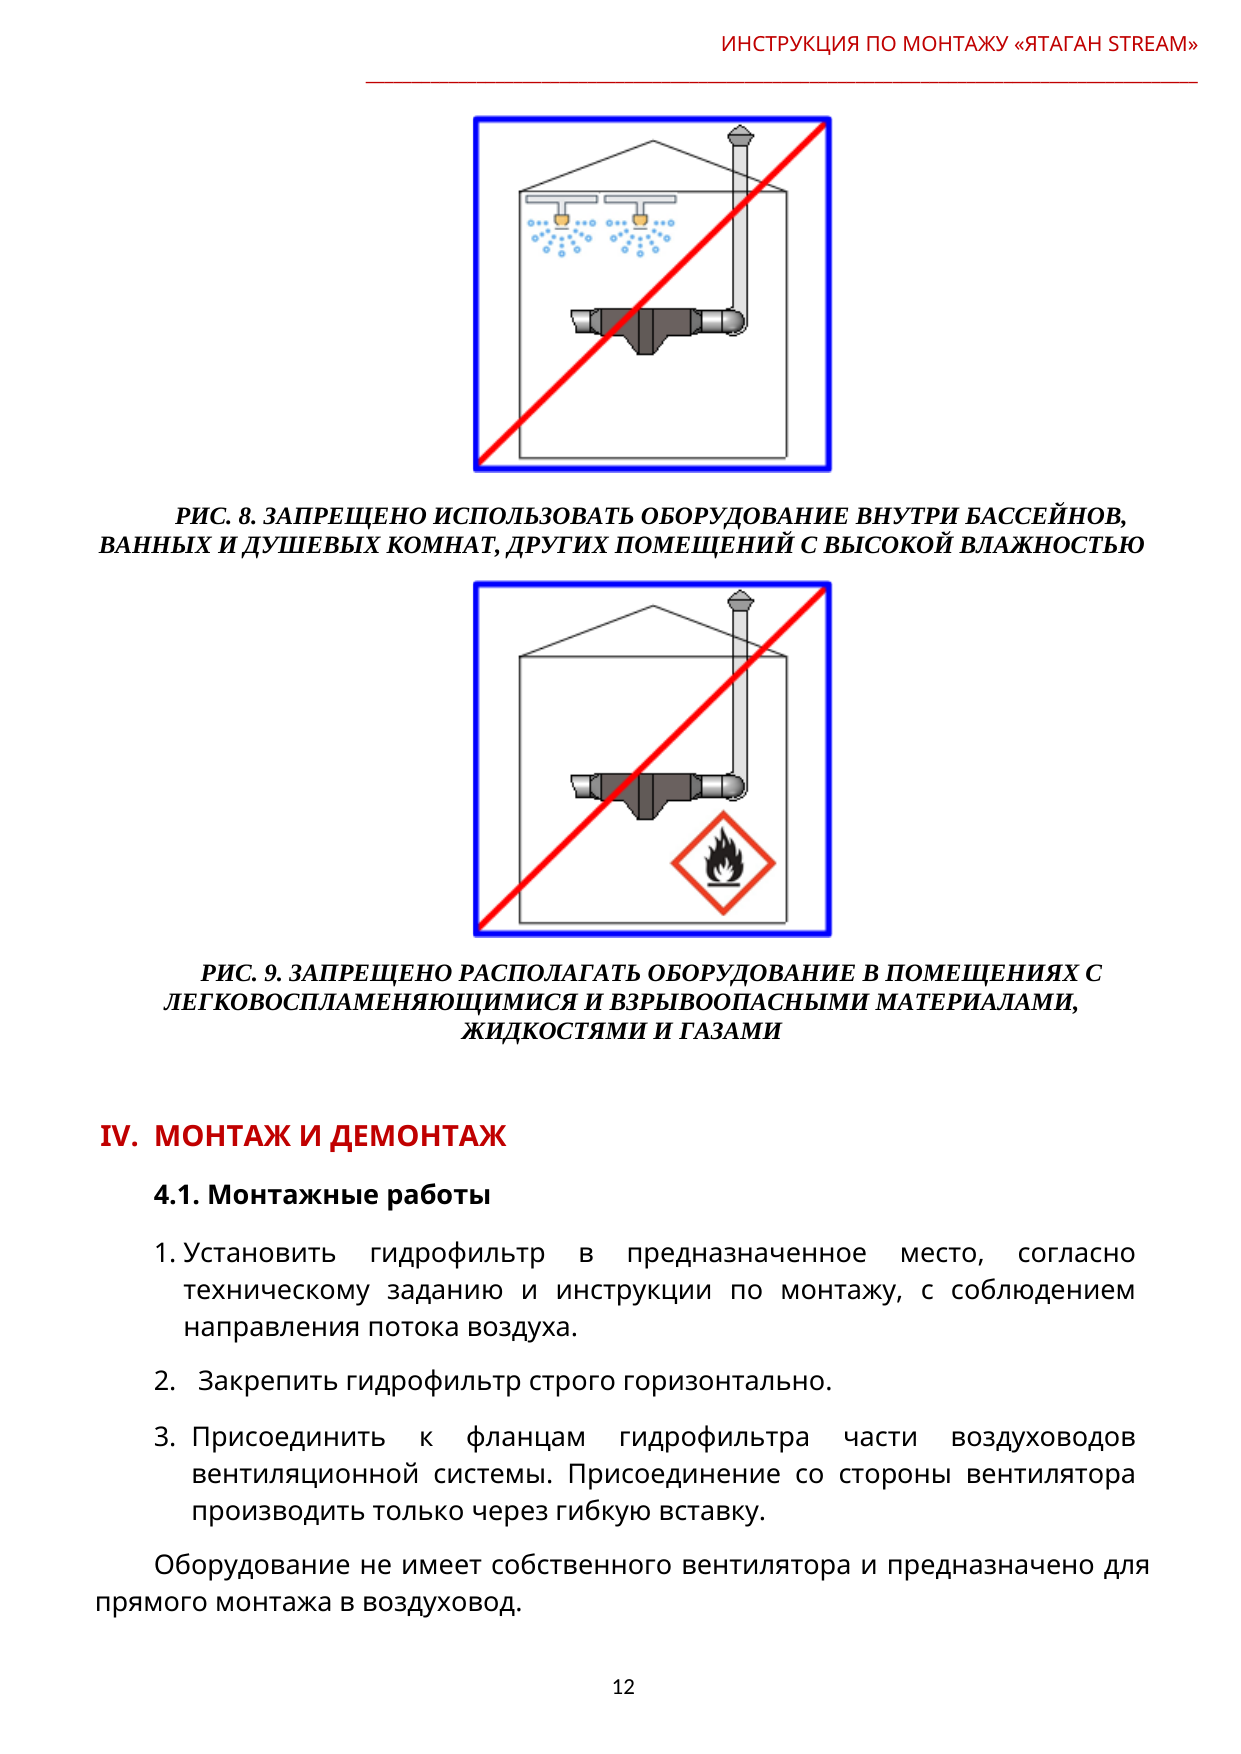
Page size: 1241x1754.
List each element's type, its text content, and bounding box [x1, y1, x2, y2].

list Присоединить к фланцам гидрофильтра части воздуховодов вентиляционной системы. Присоединение со стороны вентилятора производить только через гибкую вставку. [153, 1417, 1137, 1528]
text РИС. 9. ЗАПРЕЩЕНО РАСПОЛАГАТЬ ОБОРУДОВАНИЕ В ПОМЕЩЕНИЯХ С ЛЕГКОВОСПЛАМЕНЯЮЩИМИСЯ И ВЗРЫВООПАСНЫМИ МАТЕРИАЛАМИ, ЖИДКОСТЯМИ И ГАЗАМИ [94, 958, 1152, 1045]
picture [472, 115, 833, 473]
text 4.1. Монтажные работы [94, 1176, 1152, 1212]
text РИС. 8. ЗАПРЕЩЕНО ИСПОЛЬЗОВАТЬ ОБОРУДОВАНИЕ ВНУТРИ БАССЕЙНОВ, ВАННЫХ И ДУШЕВЫХ КОМНАТ, ДРУГИХ ПОМЕЩЕНИЙ С ВЫСОКОЙ ВЛАЖНОСТЬЮ [94, 501, 1152, 559]
text Оборудование не имеет собственного вентилятора и предназначено для прямого монтажа в воздуховод. [94, 1545, 1152, 1619]
picture [472, 579, 833, 938]
list Закрепить гидрофильтр строго горизонтально. [94, 1361, 1137, 1398]
list МОНТАЖ И ДЕМОНТАЖ [139, 1115, 1152, 1155]
list Установить гидрофильтр в предназначенное место, согласно техническому заданию и инструкции по монтажу, с соблюдением направления потока воздуха. [153, 1233, 1137, 1344]
